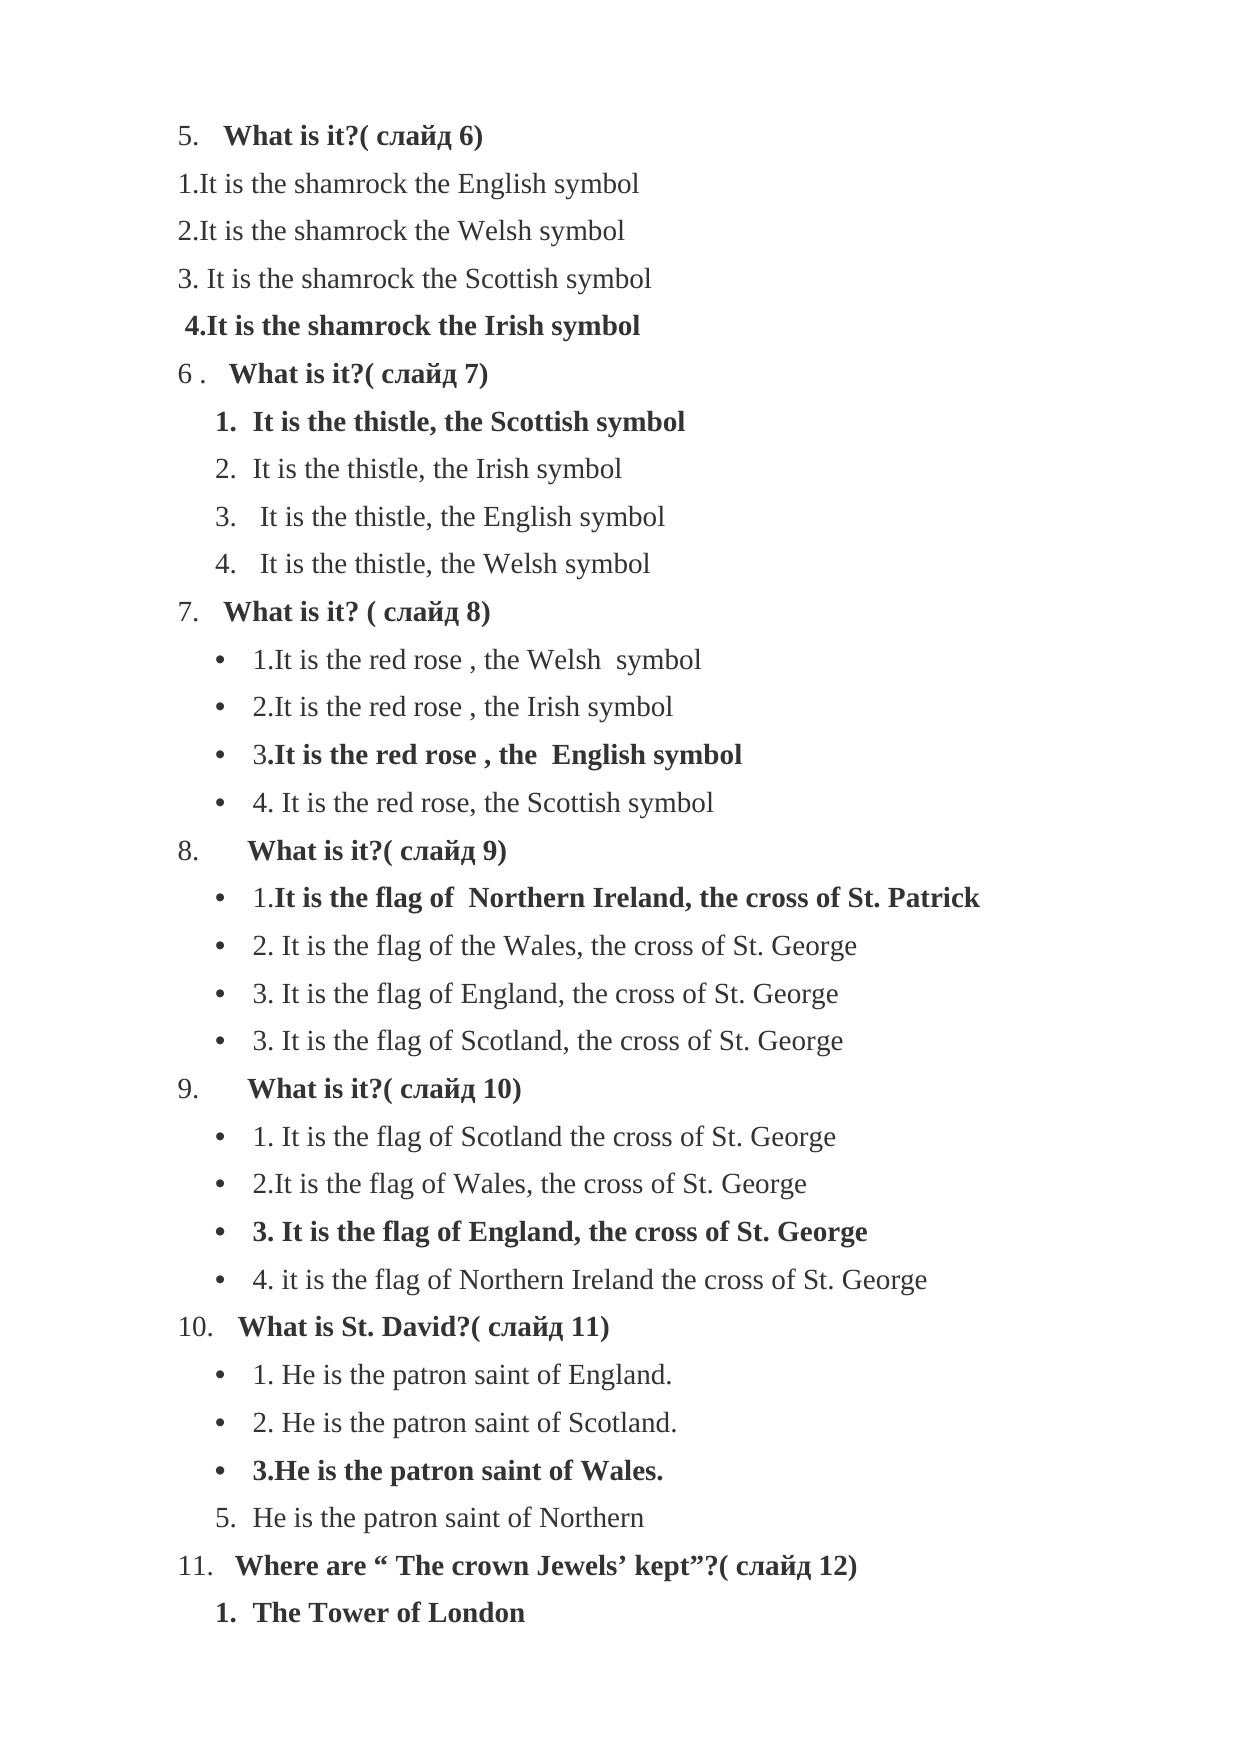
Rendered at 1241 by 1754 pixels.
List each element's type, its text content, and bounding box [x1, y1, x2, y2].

list 3. It is the flag of Scotland, the cross of St. George [215, 1023, 1152, 1057]
list 3.He is the patron saint of Wales. [215, 1452, 1152, 1486]
list 4. It is the red rose, the Scottish symbol [215, 785, 1152, 818]
text 8. What is it?( слайд 9) [177, 833, 1152, 866]
list It is the thistle, the Irish symbol [215, 451, 1152, 485]
text 10. What is St. David?( слайд 11) [177, 1309, 1152, 1343]
list 2. He is the patron saint of Scotland. [215, 1405, 1152, 1438]
text 6 . What is it?( слайд 7) [177, 356, 1152, 390]
text 1.It is the shamrock the English symbol [177, 166, 1152, 199]
list 3.It is the red rose , the English symbol [215, 737, 1152, 771]
list The Tower of London [215, 1595, 1152, 1629]
list It is the thistle, the Scottish symbol [215, 404, 1152, 437]
list 2.It is the red rose , the Irish symbol [215, 689, 1152, 723]
text 4.It is the shamrock the Irish symbol [177, 308, 1152, 342]
list 1.It is the red rose , the Welsh symbol [215, 642, 1152, 675]
text 2.It is the shamrock the Welsh symbol [177, 213, 1152, 247]
list 1. He is the patron saint of England. [215, 1357, 1152, 1391]
list 2. It is the flag of the Wales, the cross of St. George [215, 928, 1152, 962]
list 1.It is the flag of Northern Ireland, the cross of St. Patrick [215, 880, 1152, 914]
text 5. What is it?( слайд 6) [177, 118, 1152, 152]
text 11. Where are “ The crown Jewels’ kept”?( слайд 12) [177, 1548, 1152, 1581]
list He is the patron saint of Northern [215, 1500, 1152, 1534]
list It is the thistle, the English symbol [215, 499, 1152, 532]
list 4. it is the flag of Northern Ireland the cross of St. George [215, 1262, 1152, 1295]
list 3. It is the flag of England, the cross of St. George [215, 1214, 1152, 1248]
text 3. It is the shamrock the Scottish symbol [177, 261, 1152, 294]
list 2.It is the flag of Wales, the cross of St. George [215, 1166, 1152, 1200]
list 3. It is the flag of England, the cross of St. George [215, 976, 1152, 1009]
text 7. What is it? ( слайд 8) [177, 594, 1152, 628]
text 9. What is it?( слайд 10) [177, 1071, 1152, 1104]
list It is the thistle, the Welsh symbol [215, 547, 1152, 580]
list 1. It is the flag of Scotland the cross of St. George [215, 1119, 1152, 1152]
